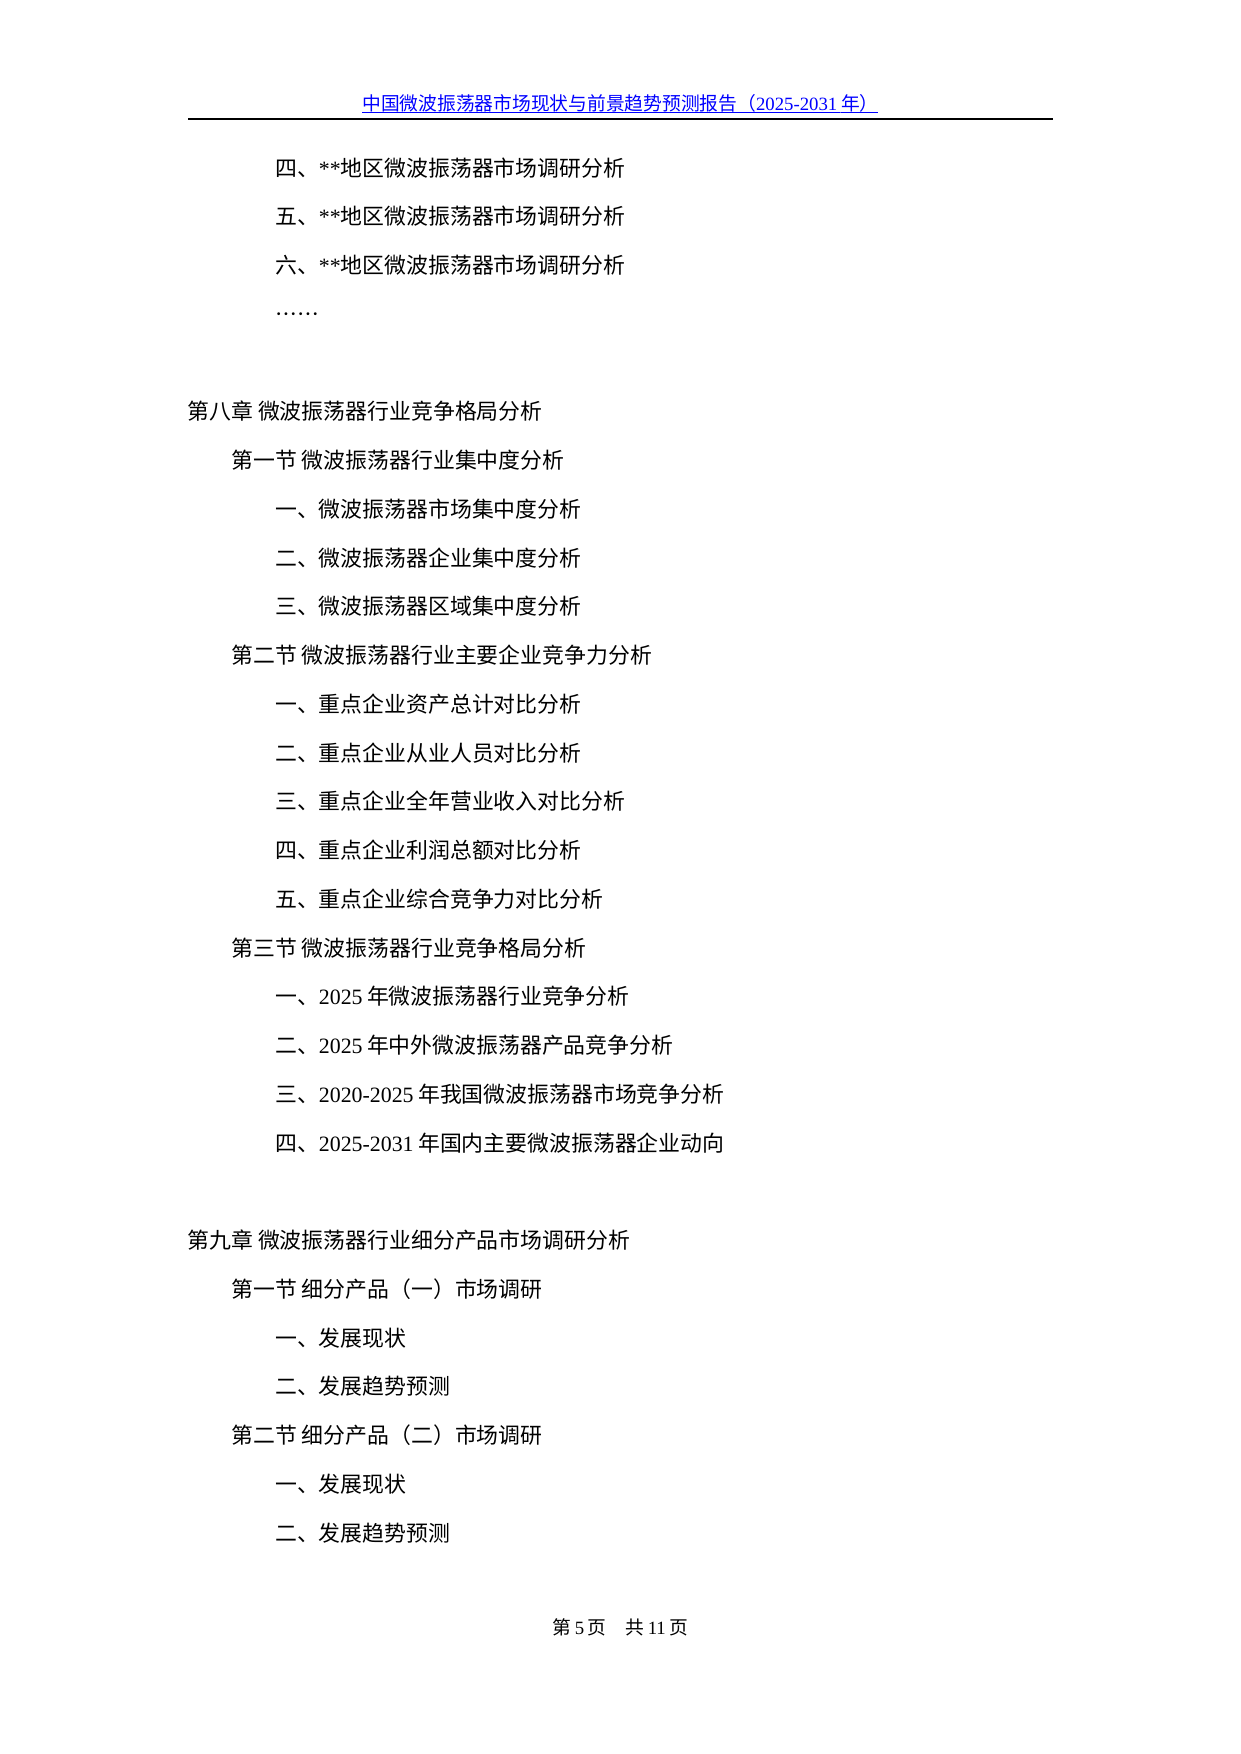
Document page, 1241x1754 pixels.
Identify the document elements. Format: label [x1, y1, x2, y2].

text [187, 150, 1053, 1548]
